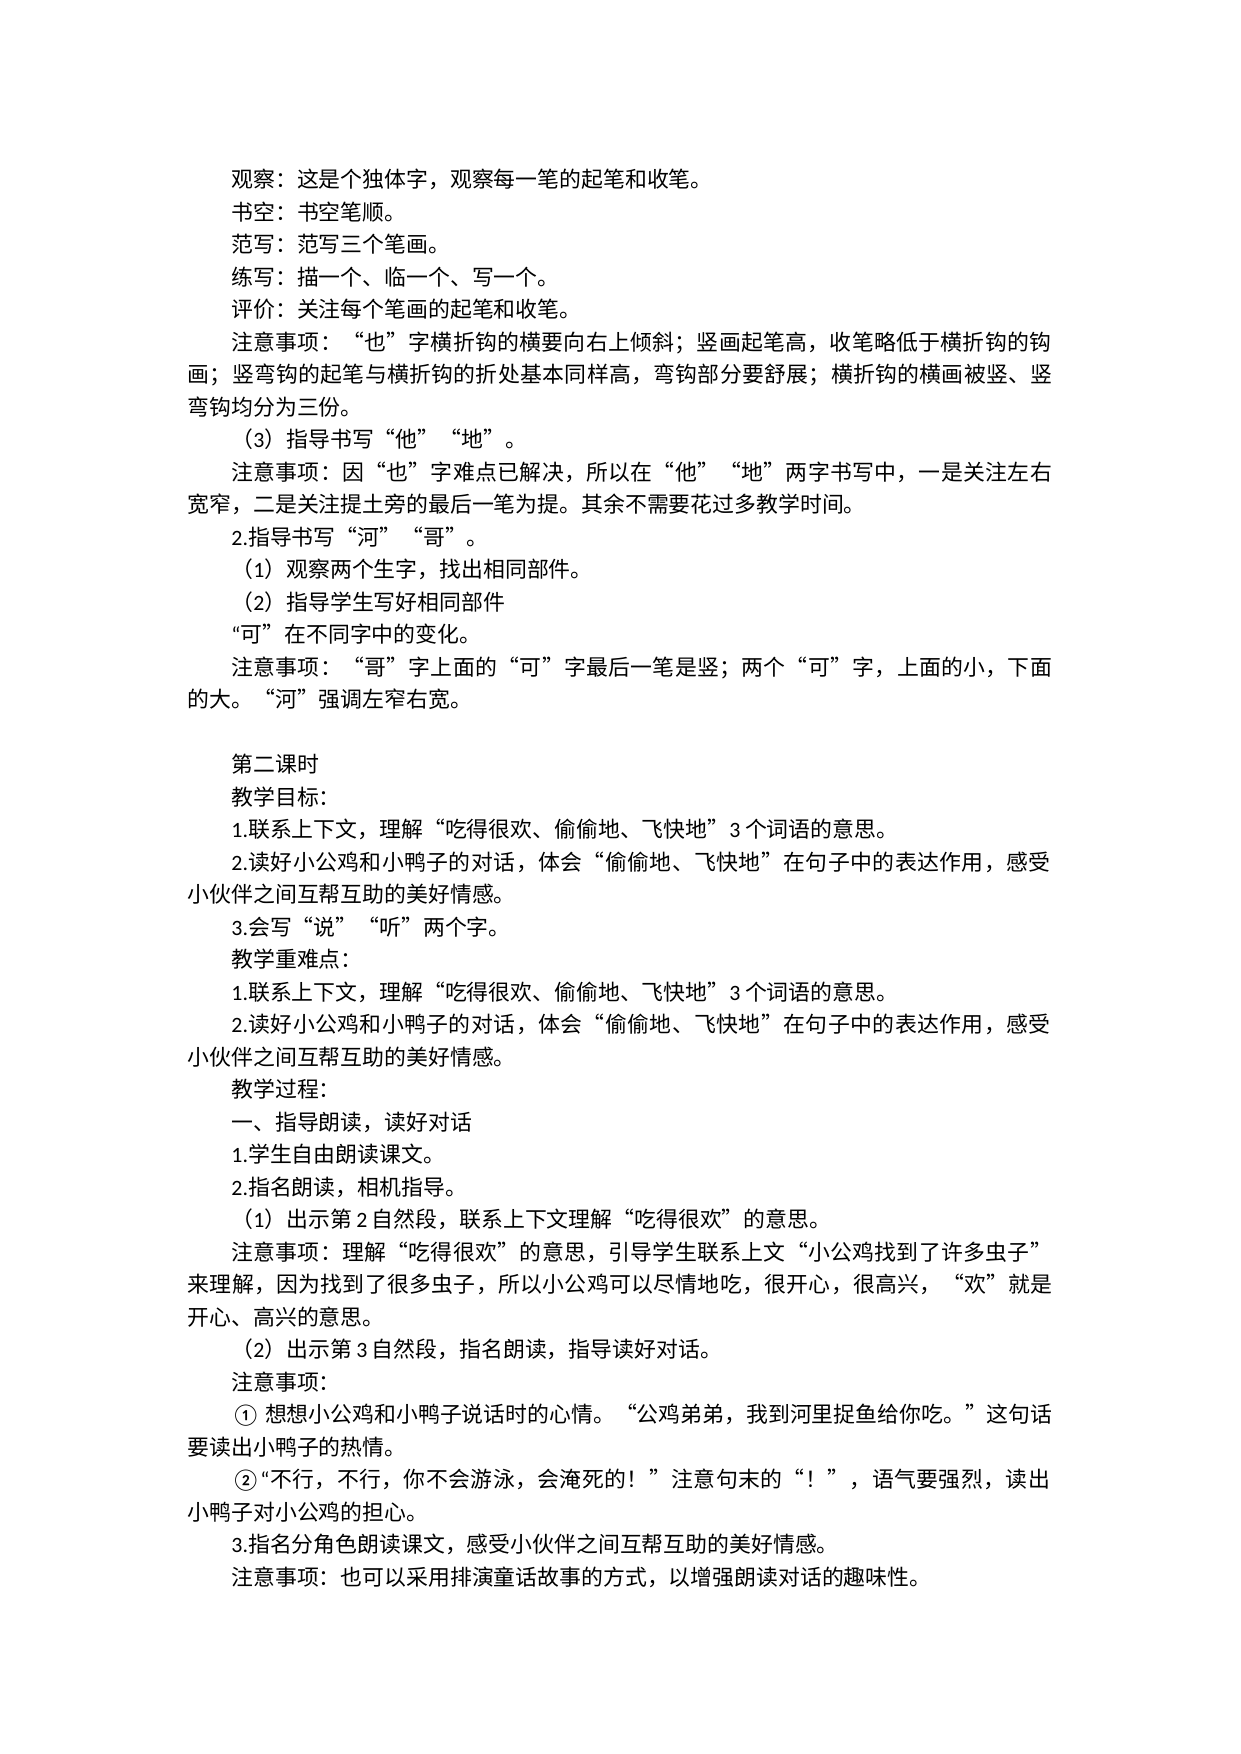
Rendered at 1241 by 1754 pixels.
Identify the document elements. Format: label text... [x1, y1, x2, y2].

text （2）出示第3自然段，指名朗读，指导读好对话。 [187, 1332, 1053, 1364]
text 评价：关注每个笔画的起笔和收笔。 [187, 292, 1053, 324]
text 练写：描一个、临一个、写一个。 [187, 259, 1053, 292]
text 1.联系上下文，理解“吃得很欢、偷偷地、飞快地”3个词语的意思。 [187, 812, 1053, 844]
text “可”在不同字中的变化。 [187, 617, 1053, 649]
text 观察：这是个独体字，观察每一笔的起笔和收笔。 [187, 162, 1053, 194]
text 2.指名朗读，相机指导。 [187, 1169, 1053, 1202]
text 1.联系上下文，理解“吃得很欢、偷偷地、飞快地”3个词语的意思。 [187, 974, 1053, 1007]
text 教学过程： [187, 1072, 1053, 1104]
text 1.学生自由朗读课文。 [187, 1137, 1053, 1169]
text 书空：书空笔顺。 [187, 194, 1053, 227]
text 教学重难点： [187, 942, 1053, 974]
text ①想想小公鸡和小鸭子说话时的心情。“公鸡弟弟，我到河里捉鱼给你吃。”这句话要读出小鸭子的热情。 [187, 1397, 1053, 1462]
text 注意事项：“也”字横折钩的横要向右上倾斜；竖画起笔高，收笔略低于横折钩的钩画；竖弯钩的起笔与横折钩的折处基本同样高，弯钩部分要舒展；横折钩的横画被竖、竖弯钩均分为三份。 [187, 324, 1053, 422]
text 2.读好小公鸡和小鸭子的对话，体会“偷偷地、飞快地”在句子中的表达作用，感受小伙伴之间互帮互助的美好情感。 [187, 844, 1053, 909]
text （1）观察两个生字，找出相同部件。 [187, 552, 1053, 584]
text 注意事项：因“也”字难点已解决，所以在“他”“地”两字书写中，一是关注左右宽窄，二是关注提土旁的最后一笔为提。其余不需要花过多教学时间。 [187, 454, 1053, 519]
text 3.指名分角色朗读课文，感受小伙伴之间互帮互助的美好情感。 [187, 1527, 1053, 1559]
text ②“不行，不行，你不会游泳，会淹死的！”注意句末的“！”，语气要强烈，读出小鸭子对小公鸡的担心。 [187, 1462, 1053, 1527]
text 一、指导朗读，读好对话 [187, 1104, 1053, 1137]
text 3.会写“说”“听”两个字。 [187, 909, 1053, 942]
text 2.指导书写“河”“哥”。 [187, 519, 1053, 552]
text 注意事项：理解“吃得很欢”的意思，引导学生联系上文“小公鸡找到了许多虫子”来理解，因为找到了很多虫子，所以小公鸡可以尽情地吃，很开心，很高兴，“欢”就是开心、高兴的意思。 [187, 1234, 1053, 1332]
text （1）出示第2自然段，联系上下文理解“吃得很欢”的意思。 [187, 1202, 1053, 1234]
text 第二课时 [187, 747, 1053, 779]
text 注意事项：“哥”字上面的“可”字最后一笔是竖；两个“可”字，上面的小，下面的大。“河”强调左窄右宽。 [187, 649, 1053, 714]
text 注意事项：也可以采用排演童话故事的方式，以增强朗读对话的趣味性。 [187, 1559, 1053, 1592]
text 注意事项： [187, 1364, 1053, 1397]
text （3）指导书写“他”“地”。 [187, 422, 1053, 454]
text （2）指导学生写好相同部件 [187, 584, 1053, 617]
text 2.读好小公鸡和小鸭子的对话，体会“偷偷地、飞快地”在句子中的表达作用，感受小伙伴之间互帮互助的美好情感。 [187, 1007, 1053, 1072]
text 范写：范写三个笔画。 [187, 227, 1053, 259]
text 教学目标： [187, 779, 1053, 812]
